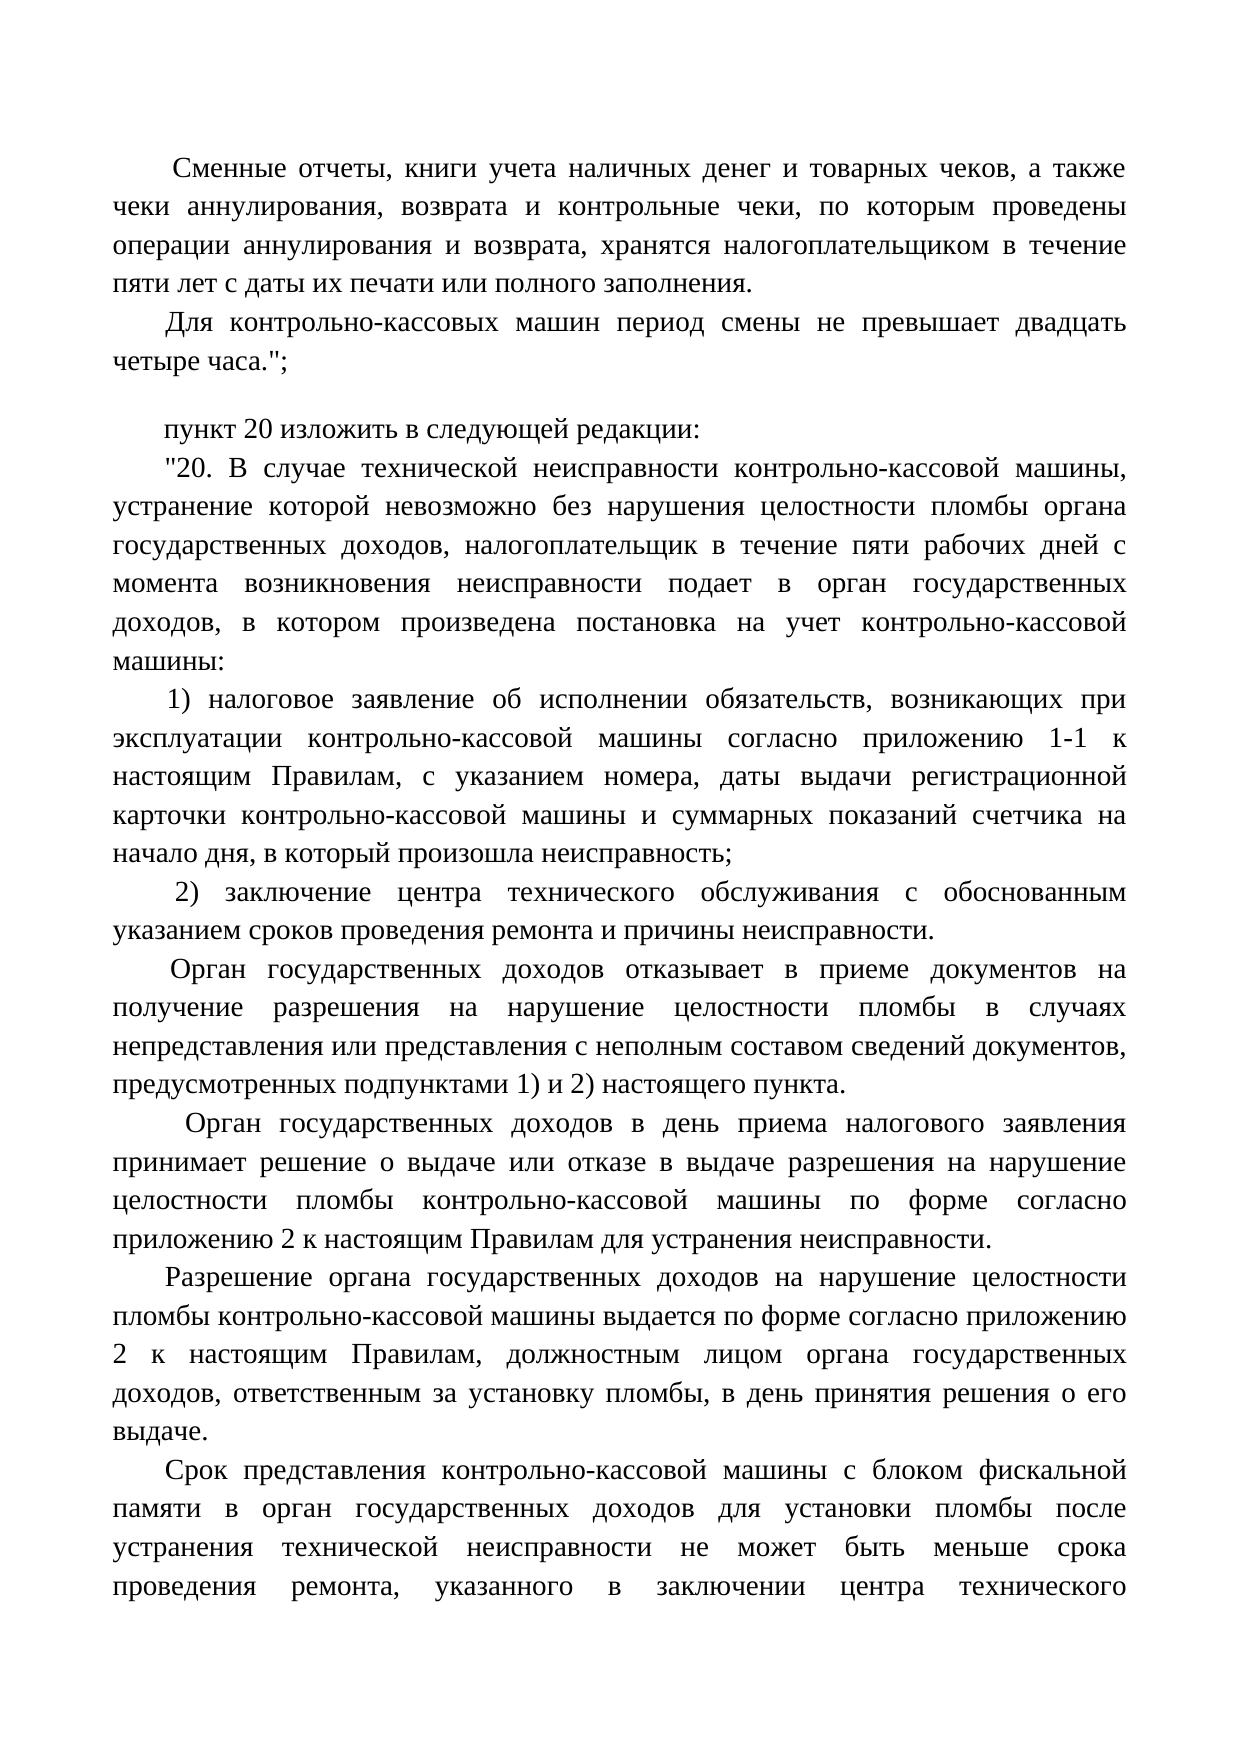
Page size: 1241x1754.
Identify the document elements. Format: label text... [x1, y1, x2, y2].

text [112, 1452, 1128, 1601]
text Разрешение органа государственных доходов на нарушение целостности пломбы контрольно-кассовой машины выдается по форме согласно приложению 2 к настоящим Правилам, должностным лицом органа государственных доходов, ответственным за установку пломбы, в день принятия решения о его выдаче. [112, 1259, 1128, 1447]
text пункт 20 изложить в следующей редакции: [112, 411, 1128, 445]
text "20. В случае технической неисправности контрольно-кассовой машины, устранение которой невозможно без нарушения целостности пломбы органа государственных доходов, налогоплательщик в течение пяти рабочих дней с момента возникновения неисправности подает в орган государственных доходов, в котором произведена постановка на учет контрольно-кассовой машины: [112, 450, 1128, 676]
text 2) заключение центра технического обслуживания с обоснованным указанием сроков проведения ремонта и причины неисправности. [112, 874, 1128, 946]
text Для контрольно-кассовых машин период смены не превышает двадцать четыре часа."; [112, 304, 1128, 376]
text Орган государственных доходов в день приема налогового заявления принимает решение о выдаче или отказе в выдаче разрешения на нарушение целостности пломбы контрольно-кассовой машины по форме согласно приложению 2 к настоящим Правилам для устранения неисправности. [112, 1105, 1128, 1254]
text Орган государственных доходов отказывает в приеме документов на получение разрешения на нарушение целостности пломбы в случаях непредставления или представления с неполным составом сведений документов, предусмотренных подпунктами 1) и 2) настоящего пункта. [112, 951, 1128, 1100]
text 1) налоговое заявление об исполнении обязательств, возникающих при эксплуатации контрольно-кассовой машины согласно приложению 1-1 к настоящим Правилам, с указанием номера, даты выдачи регистрационной карточки контрольно-кассовой машины и суммарных показаний счетчика на начало дня, в который произошла неисправность; [112, 681, 1128, 869]
text Сменные отчеты, книги учета наличных денег и товарных чеков, а также чеки аннулирования, возврата и контрольные чеки, по которым проведены операции аннулирования и возврата, хранятся налогоплательщиком в течение пяти лет с даты их печати или полного заполнения. [112, 150, 1128, 299]
